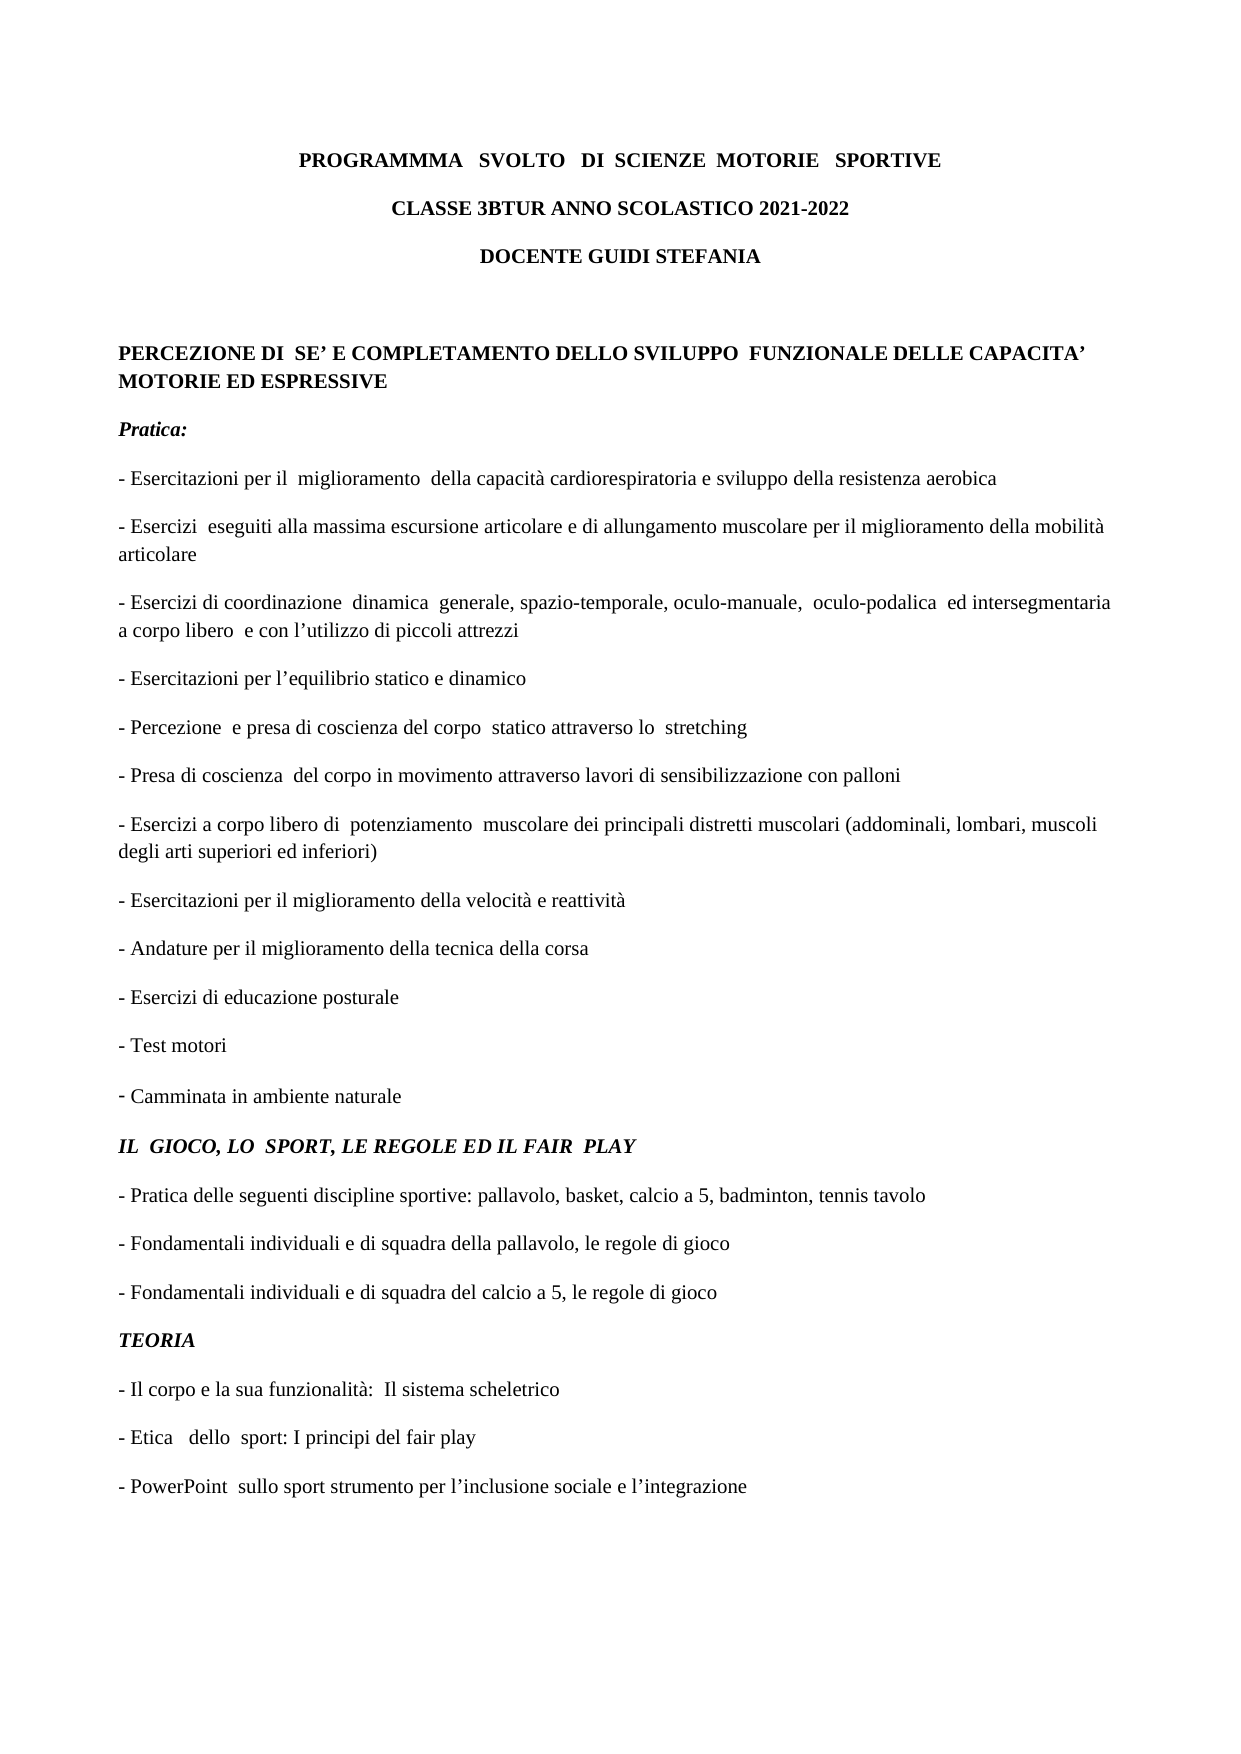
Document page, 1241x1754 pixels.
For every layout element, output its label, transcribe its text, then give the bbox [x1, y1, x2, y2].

text - Esercizi eseguiti alla massima escursione articolare e di allungamento muscolare per il miglioramento della mobilità articolare [118, 514, 1122, 566]
text IL GIOCO, LO SPORT, LE REGOLE ED IL FAIR PLAY [118, 1134, 1122, 1158]
text - Esercizi di coordinazione dinamica generale, spazio-temporale, oculo-manuale, oculo-podalica ed intersegmentaria a corpo libero e con l’utilizzo di piccoli attrezzi [118, 590, 1122, 642]
text DOCENTE GUIDI STEFANIA [118, 244, 1122, 268]
text - Camminata in ambiente naturale [118, 1081, 1122, 1109]
text - Esercitazioni per il miglioramento della capacità cardiorespiratoria e sviluppo della resistenza aerobica [118, 466, 1122, 490]
text - Presa di coscienza del corpo in movimento attraverso lavori di sensibilizzazione con palloni [118, 763, 1122, 787]
text - Andature per il miglioramento della tecnica della corsa [118, 936, 1122, 960]
text CLASSE 3BTUR ANNO SCOLASTICO 2021-2022 [118, 196, 1122, 220]
text - Esercitazioni per il miglioramento della velocità e reattività [118, 888, 1122, 912]
text PERCEZIONE DI SE’ E COMPLETAMENTO DELLO SVILUPPO FUNZIONALE DELLE CAPACITA’ MOTORIE ED ESPRESSIVE [118, 341, 1122, 393]
text - Il corpo e la sua funzionalità: Il sistema scheletrico [118, 1377, 1122, 1401]
text TEORIA [118, 1328, 1122, 1352]
text - Pratica delle seguenti discipline sportive: pallavolo, basket, calcio a 5, badminton, tennis tavolo [118, 1183, 1122, 1207]
text - Esercitazioni per l’equilibrio statico e dinamico [118, 666, 1122, 690]
text - Etica dello sport: I principi del fair play [118, 1425, 1122, 1449]
text - Esercizi di educazione posturale [118, 984, 1122, 1009]
text - Esercizi a corpo libero di potenziamento muscolare dei principali distretti muscolari (addominali, lombari, muscoli degli arti superiori ed inferiori) [118, 812, 1122, 863]
text - PowerPoint sullo sport strumento per l’inclusione sociale e l’integrazione [118, 1473, 1122, 1498]
text - Fondamentali individuali e di squadra della pallavolo, le regole di gioco [118, 1231, 1122, 1255]
text - Fondamentali individuali e di squadra del calcio a 5, le regole di gioco [118, 1280, 1122, 1304]
text - Test motori [118, 1033, 1122, 1057]
text Pratica: [118, 417, 1122, 441]
text - Percezione e presa di coscienza del corpo statico attraverso lo stretching [118, 715, 1122, 739]
text PROGRAMMMA SVOLTO DI SCIENZE MOTORIE SPORTIVE [118, 148, 1122, 172]
